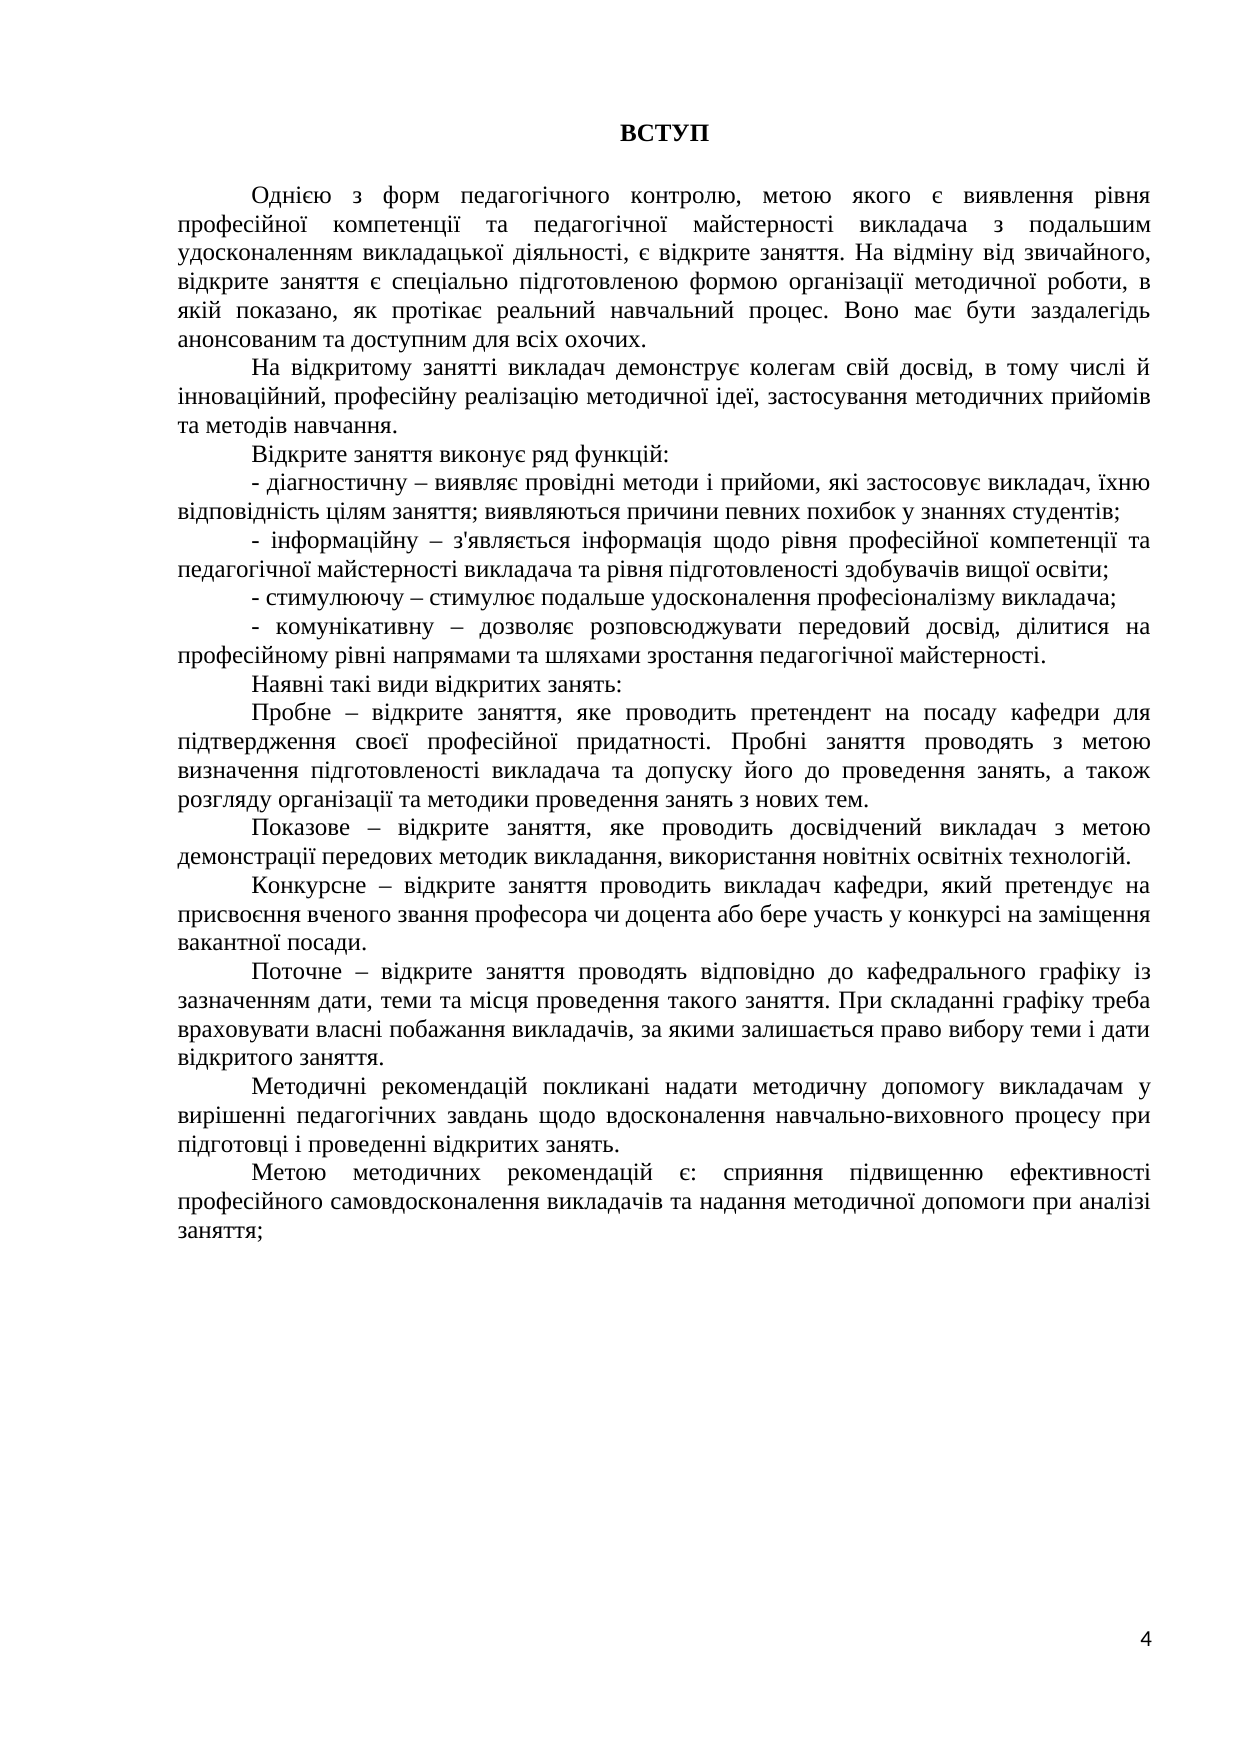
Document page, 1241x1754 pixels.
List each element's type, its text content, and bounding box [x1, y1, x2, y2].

subtitle ВСТУП [177, 118, 1152, 147]
text - діагностичну – виявляє провідні методи і прийоми, які застосовує викладач, їхню відповідність цілям заняття; виявляються причини певних похибок у знаннях студентів; [177, 467, 1152, 525]
text Поточне – відкрите заняття проводять відповідно до кафедрального графіку із зазначенням дати, теми та місця проведення такого заняття. При складанні графіку треба враховувати власні побажання викладачів, за якими залишається право вибору теми і дати відкритого заняття. [177, 956, 1152, 1071]
text Однією з форм педагогічного контролю, метою якого є виявлення рівня професійної компетенції та педагогічної майстерності викладача з подальшим удосконаленням викладацької діяльності, є відкрите заняття. На відміну від звичайного, відкрите заняття є спеціально підготовленою формою організації методичної роботи, в якій показано, як протікає реальний навчальний процес. Воно має бути заздалегідь анонсованим та доступним для всіх охочих. [177, 180, 1152, 352]
text Показове – відкрите заняття, яке проводить досвідчений викладач з метою демонстрації передових методик викладання, використання новітніх освітніх технологій. [177, 812, 1152, 870]
text - інформаційну – з'являється інформація щодо рівня професійної компетенції та педагогічної майстерності викладача та рівня підготовленості здобувачів вищої освіти; [177, 525, 1152, 582]
text Метою методичних рекомендацій є: сприяння підвищенню ефективності професійного самовдосконалення викладачів та надання методичної допомоги при аналізі заняття; [177, 1157, 1152, 1244]
text Відкрите заняття виконує ряд функцій: [177, 439, 1152, 467]
text Методичні рекомендацій покликані надати методичну допомогу викладачам у вирішенні педагогічних завдань щодо вдосконалення навчально-виховного процесу при підготовці і проведенні відкритих занять. [177, 1071, 1152, 1157]
text Пробне – відкрите заняття, яке проводить претендент на посаду кафедри для підтвердження своєї професійної придатності. Пробні заняття проводять з метою визначення підготовленості викладача та допуску його до проведення занять, а також розгляду організації та методики проведення занять з нових тем. [177, 697, 1152, 812]
text - комунікативну – дозволяє розповсюджувати передовий досвід, ділитися на професійному рівні напрямами та шляхами зростання педагогічної майстерності. [177, 611, 1152, 669]
text - стимулюючу – стимулює подальше удосконалення професіоналізму викладача; [177, 582, 1152, 611]
text Наявні такі види відкритих занять: [177, 669, 1152, 697]
text Конкурсне – відкрите заняття проводить викладач кафедри, який претендує на присвоєння вченого звання професора чи доцента або бере участь у конкурсі на заміщення вакантної посади. [177, 870, 1152, 956]
text На відкритому занятті викладач демонструє колегам свій досвід, в тому числі й інноваційний, професійну реалізацію методичної ідеї, застосування методичних прийомів та методів навчання. [177, 352, 1152, 439]
